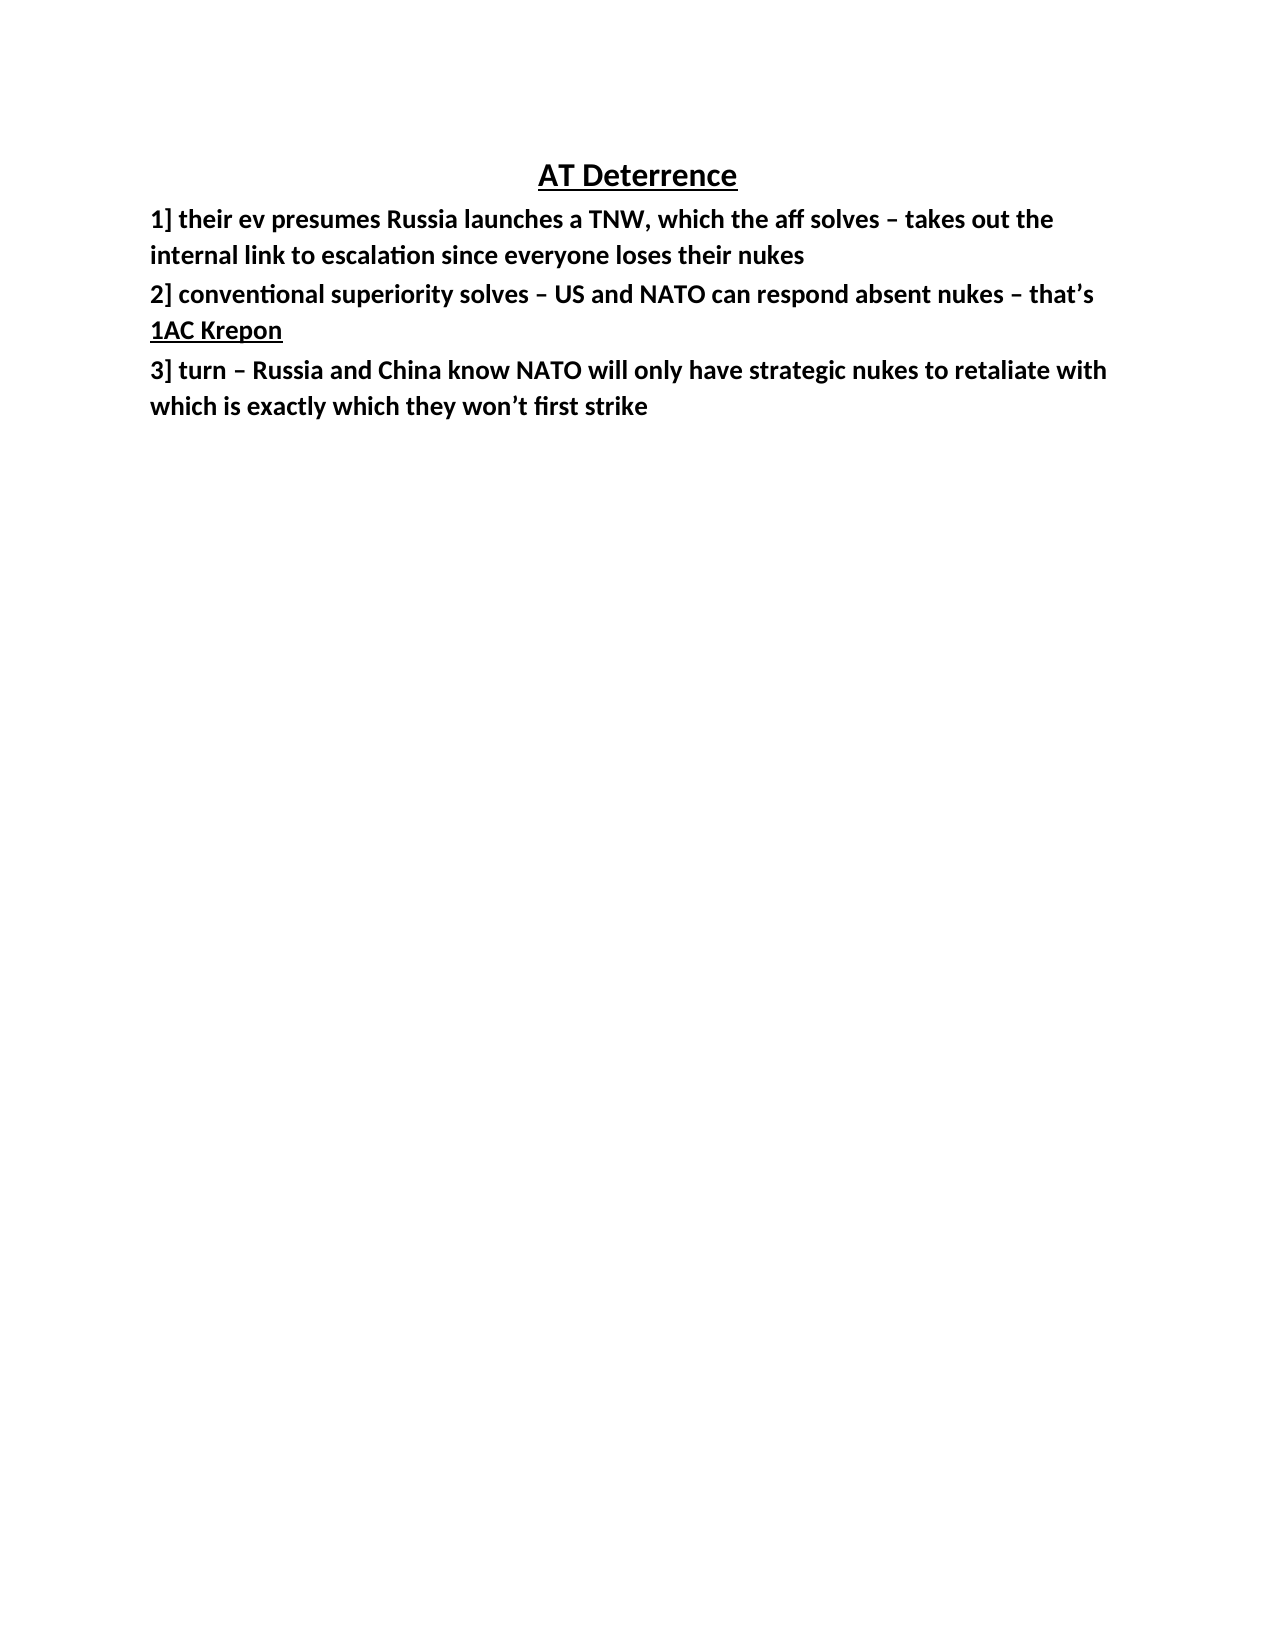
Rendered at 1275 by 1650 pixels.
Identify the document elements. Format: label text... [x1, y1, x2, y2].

subtitle 3] turn – Russia and China know NATO will only have strategic nukes to retaliate with which is exactly which they won’t first strike [150, 353, 1125, 422]
subtitle 1] their ev presumes Russia launches a TNW, which the aff solves – takes out the internal link to escalation since everyone loses their nukes [150, 202, 1125, 271]
subtitle AT Deterrence [150, 154, 1125, 195]
subtitle 2] conventional superiority solves – US and NATO can respond absent nukes – that’s 1AC Krepon [150, 278, 1125, 346]
